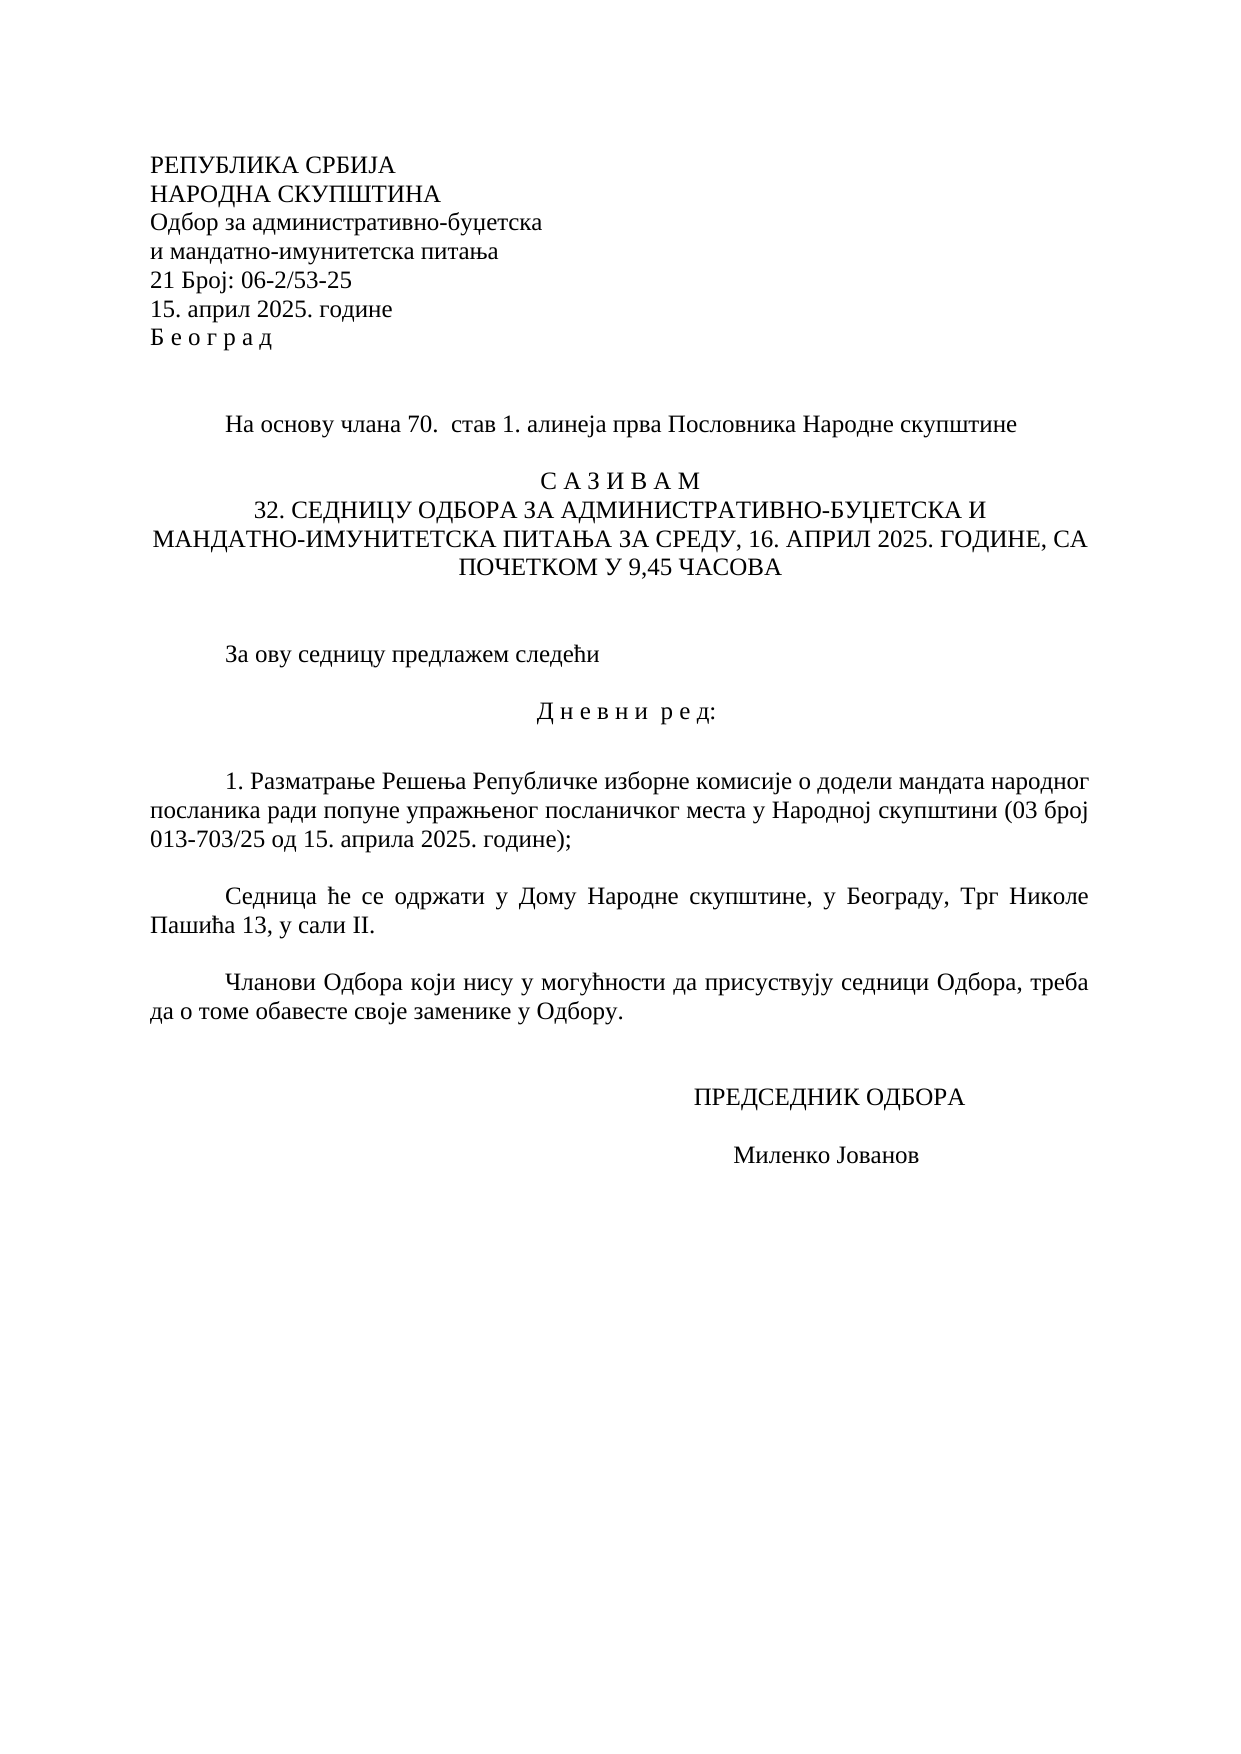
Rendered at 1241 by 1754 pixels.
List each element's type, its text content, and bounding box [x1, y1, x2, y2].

list 1. Разматрање Решења Републичке изборне комисије о додели мандата народног посланика ради попуне упражњеног посланичког места у Народној скупштини (03 број 013-703/25 од 15. априла 2025. године); [150, 766, 1090, 852]
text 15. април 2025. године [150, 294, 1090, 322]
list Чланови Одбора који нису у могућности да присуствују седници Одбора, треба да о томе обавесте своје заменике у Одбору. [150, 967, 1090, 1025]
text РЕПУБЛИКА СРБИЈА [150, 150, 1090, 179]
text На основу члана 70. став 1. алинеја прва Пословника Народне скупштине [150, 409, 1090, 437]
text С А З И В А М [150, 466, 1090, 495]
text Миленко Јованов [150, 1140, 1108, 1169]
text ПРЕДСЕДНИК ОДБОРА [150, 1082, 1108, 1111]
text МАНДАТНО-ИМУНИТЕТСКА ПИТАЊА ЗА СРЕДУ, 16. АПРИЛ 2025. ГОДИНЕ, СА ПОЧЕТКОМ У 9,45 ЧАСОВА [150, 524, 1090, 581]
text За ову седницу предлажем следећи [150, 639, 1090, 667]
text Одбор за административно-буџетска [150, 207, 1090, 236]
text Б е о г р а д [150, 322, 1090, 351]
text 32. СЕДНИЦУ ОДБОРА ЗА АДМИНИСТРАТИВНО-БУЏЕТСКА И [150, 495, 1090, 524]
text НАРОДНА СКУПШТИНА [150, 179, 1090, 207]
text Д н е в н и р е д: [150, 696, 1090, 725]
text 21 Број: 06-2/53-25 [150, 265, 1090, 294]
text и мандатно-имунитетска питања [150, 236, 1090, 265]
list Седница ће се одржати у Дому Народне скупштине, у Београду, Трг Николе Пашића 13, у сали II. [150, 881, 1090, 939]
